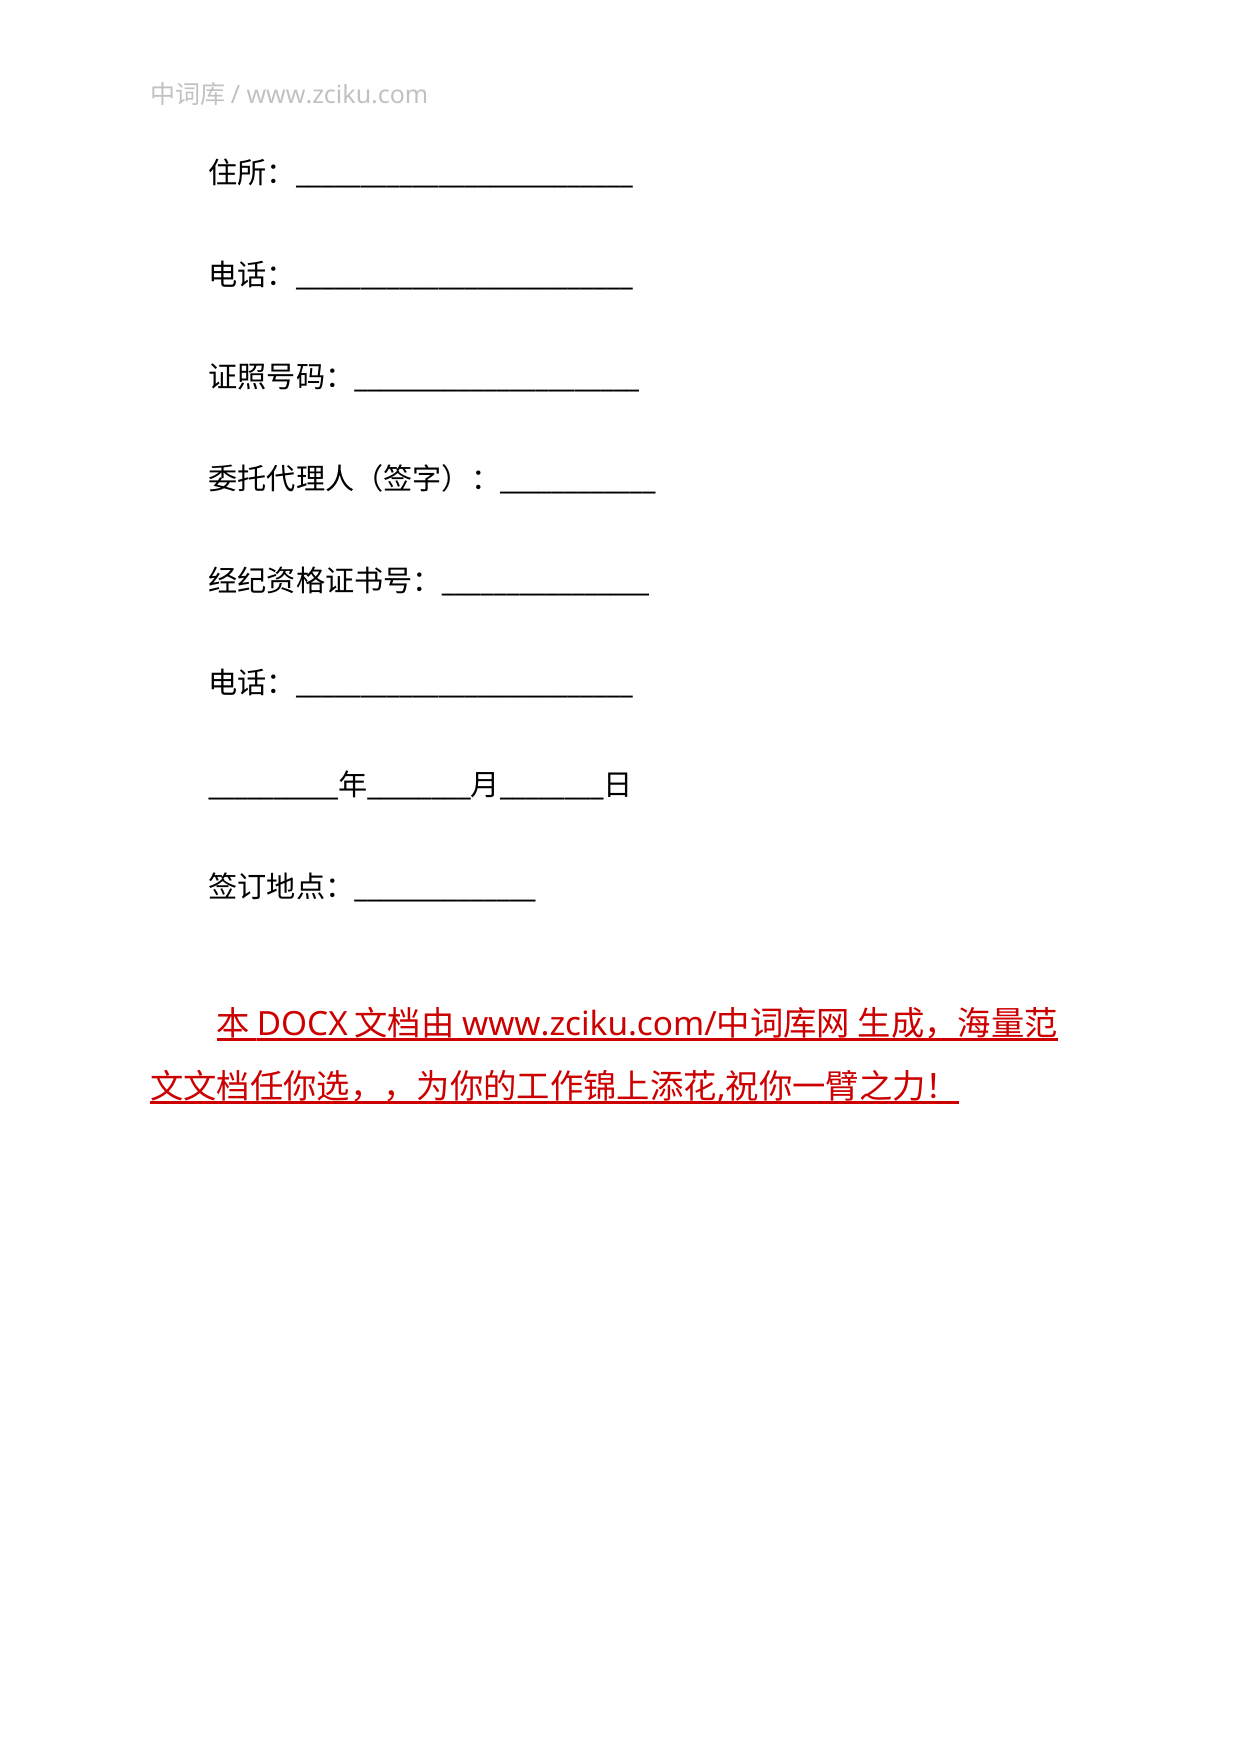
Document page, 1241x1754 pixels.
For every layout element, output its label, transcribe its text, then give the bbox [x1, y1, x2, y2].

text 经纪资格证书号：________________ [150, 558, 1090, 600]
text 委托代理人（签字）：____________ [150, 456, 1090, 498]
text 证照号码：______________________ [150, 354, 1090, 396]
text 签订地点：______________ [150, 864, 1090, 906]
text __________年________月________日 [150, 762, 1090, 804]
text 住所：__________________________ [150, 150, 1090, 192]
text 电话：__________________________ [150, 252, 1090, 294]
text 电话：__________________________ [150, 660, 1090, 702]
text 本DOCX文档由 www.zciku.com/中词库网 生成，海量范文文档任你选，，为你的工作锦上添花,祝你一臂之力！ [150, 997, 1090, 1108]
